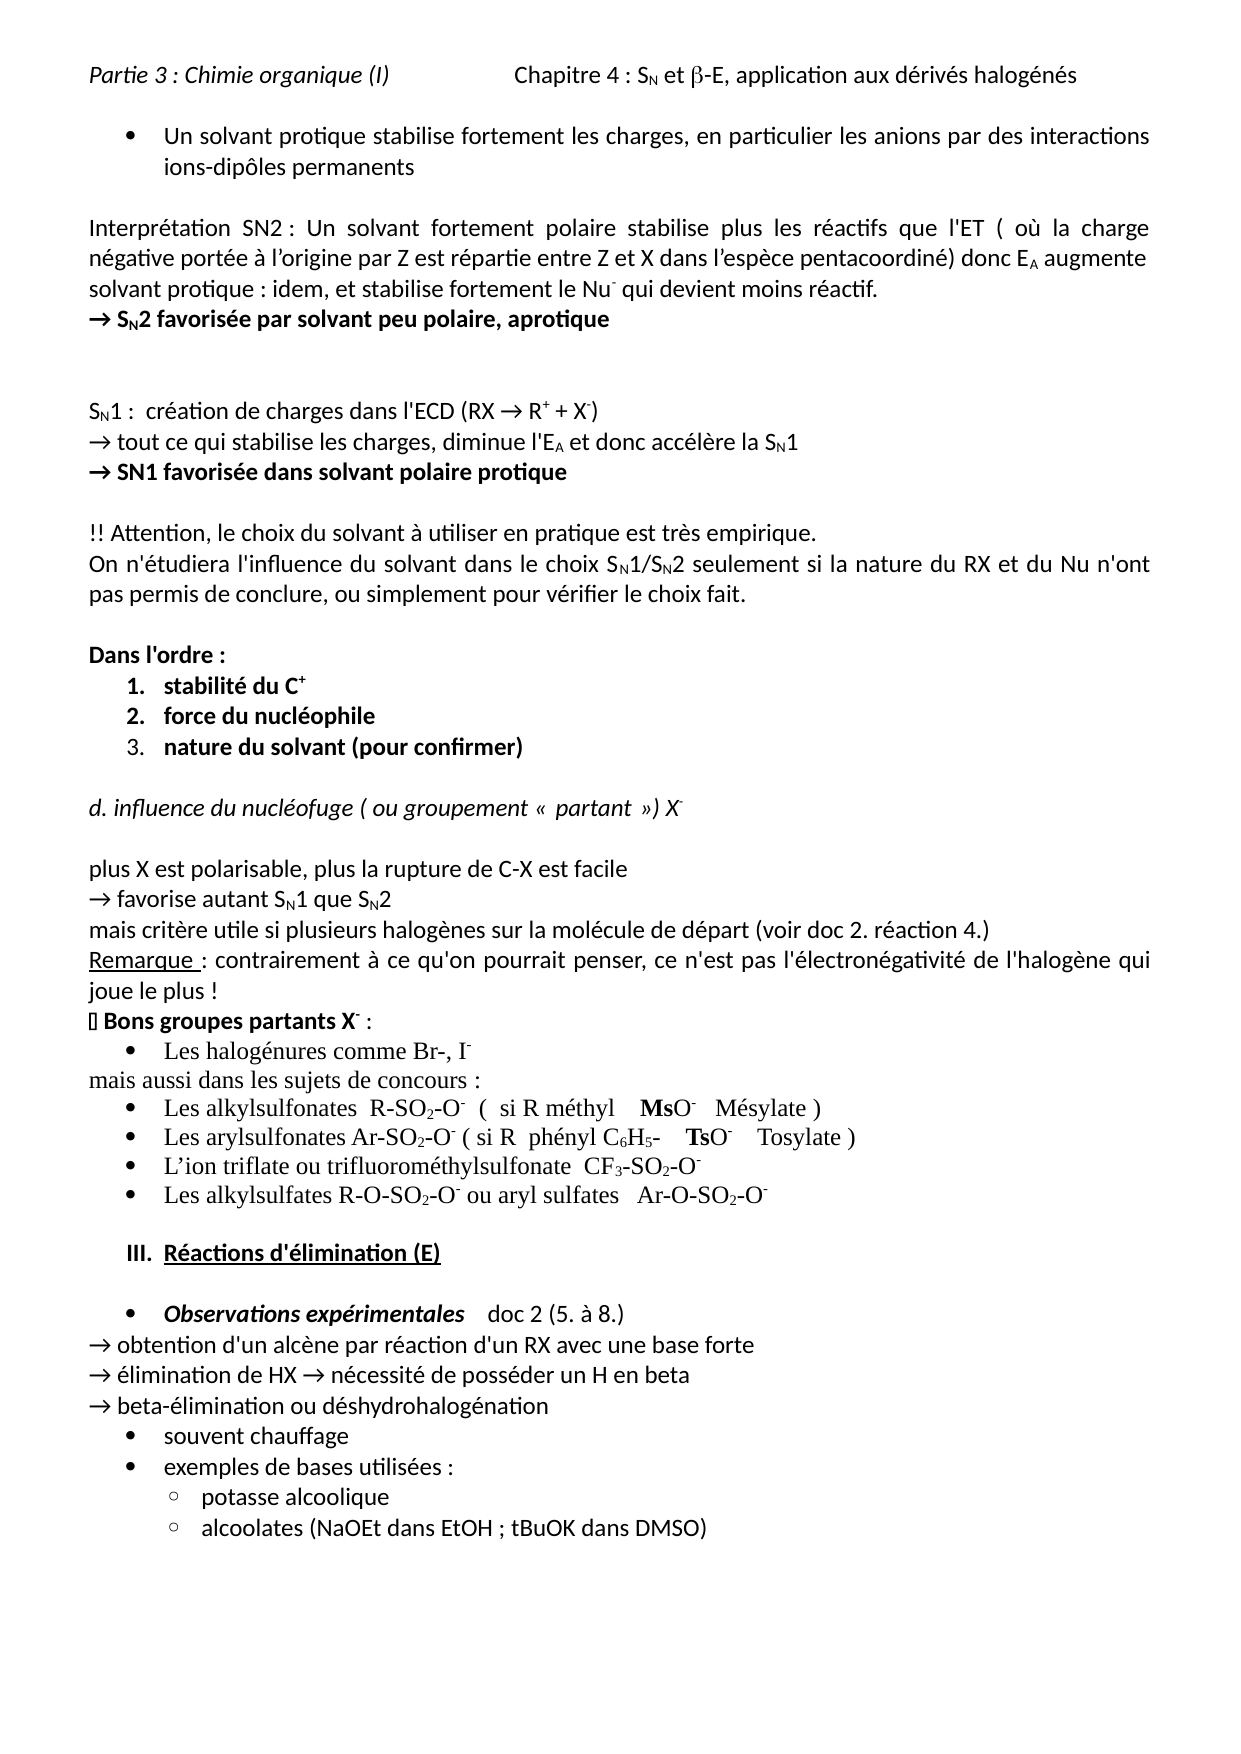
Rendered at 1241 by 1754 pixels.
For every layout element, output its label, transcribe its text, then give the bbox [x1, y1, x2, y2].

text d. influence du nucléofuge ( ou groupement « partant ») X- [88, 792, 1152, 822]
text → obtention d'un alcène par réaction d'un RX avec une base forte [88, 1329, 1152, 1359]
list alcoolates (NaOEt dans EtOH ; tBuOK dans DMSO) [163, 1512, 1152, 1542]
text → élimination de HX → nécessité de posséder un H en beta [88, 1359, 1152, 1390]
list exemples de bases utilisées : [126, 1451, 1152, 1481]
list nature du solvant (pour confirmer) [126, 731, 1152, 761]
text Remarque : contrairement à ce qu'on pourrait penser, ce n'est pas l'électronégativité de l'halogène qui joue le plus ! [88, 944, 1152, 1006]
list Les alkylsulfates R-O-SO2-O- ou aryl sulfates Ar-O-SO2-O- [126, 1180, 1152, 1208]
list Réactions d'élimination (E) [126, 1237, 1152, 1268]
list Observations expérimentales doc 2 (5. à 8.) [126, 1298, 1152, 1329]
text !! Attention, le choix du solvant à utiliser en pratique est très empirique. [88, 517, 1152, 548]
list L’ion triflate ou trifluorométhylsulfonate CF3-SO2-O- [126, 1151, 1152, 1180]
list souvent chauffage [126, 1420, 1152, 1451]
list stabilité du C+ [126, 670, 1152, 700]
text Interprétation SN2 : Un solvant fortement polaire stabilise plus les réactifs que l'ET ( où la charge négative portée à l’origine par Z est répartie entre Z et X dans l’espèce pentacoordiné) donc EA augmente [88, 212, 1152, 273]
text SN1 : création de charges dans l'ECD (RX → R+ + X-) [88, 395, 1152, 426]
text solvant protique : idem, et stabilise fortement le Nu- qui devient moins réactif. [88, 273, 1152, 303]
text → tout ce qui stabilise les charges, diminue l'EA et donc accélère la SN1 [88, 426, 1152, 456]
list Les arylsulfonates Ar-SO2-O- ( si R phényl C6H5- TsO- Tosylate ) [126, 1122, 1152, 1151]
text → favorise autant SN1 que SN2 [88, 883, 1152, 914]
text mais critère utile si plusieurs halogènes sur la molécule de départ (voir doc 2. réaction 4.) [88, 914, 1152, 944]
list Les alkylsulfonates R-SO2-O- ( si R méthyl MsO- Mésylate ) [126, 1093, 1152, 1122]
list force du nucléophile [126, 700, 1152, 731]
text → beta-élimination ou déshydrohalogénation [88, 1390, 1152, 1420]
text Bons groupes partants X- : [88, 1006, 1152, 1036]
list Un solvant protique stabilise fortement les charges, en particulier les anions par des interactions ions-dipôles permanents [126, 120, 1152, 181]
text → SN2 favorisée par solvant peu polaire, aprotique [88, 303, 1152, 334]
list potasse alcoolique [163, 1481, 1152, 1512]
text mais aussi dans les sujets de concours : [88, 1065, 1152, 1093]
text On n'étudiera l'influence du solvant dans le choix SN1/SN2 seulement si la nature du RX et du Nu n'ont pas permis de conclure, ou simplement pour vérifier le choix fait. [88, 548, 1152, 609]
text Dans l'ordre : [88, 639, 1152, 670]
list Les halogénures comme Br-, I- [126, 1036, 1152, 1065]
text → SN1 favorisée dans solvant polaire protique [88, 456, 1152, 487]
text plus X est polarisable, plus la rupture de C-X est facile [88, 853, 1152, 883]
